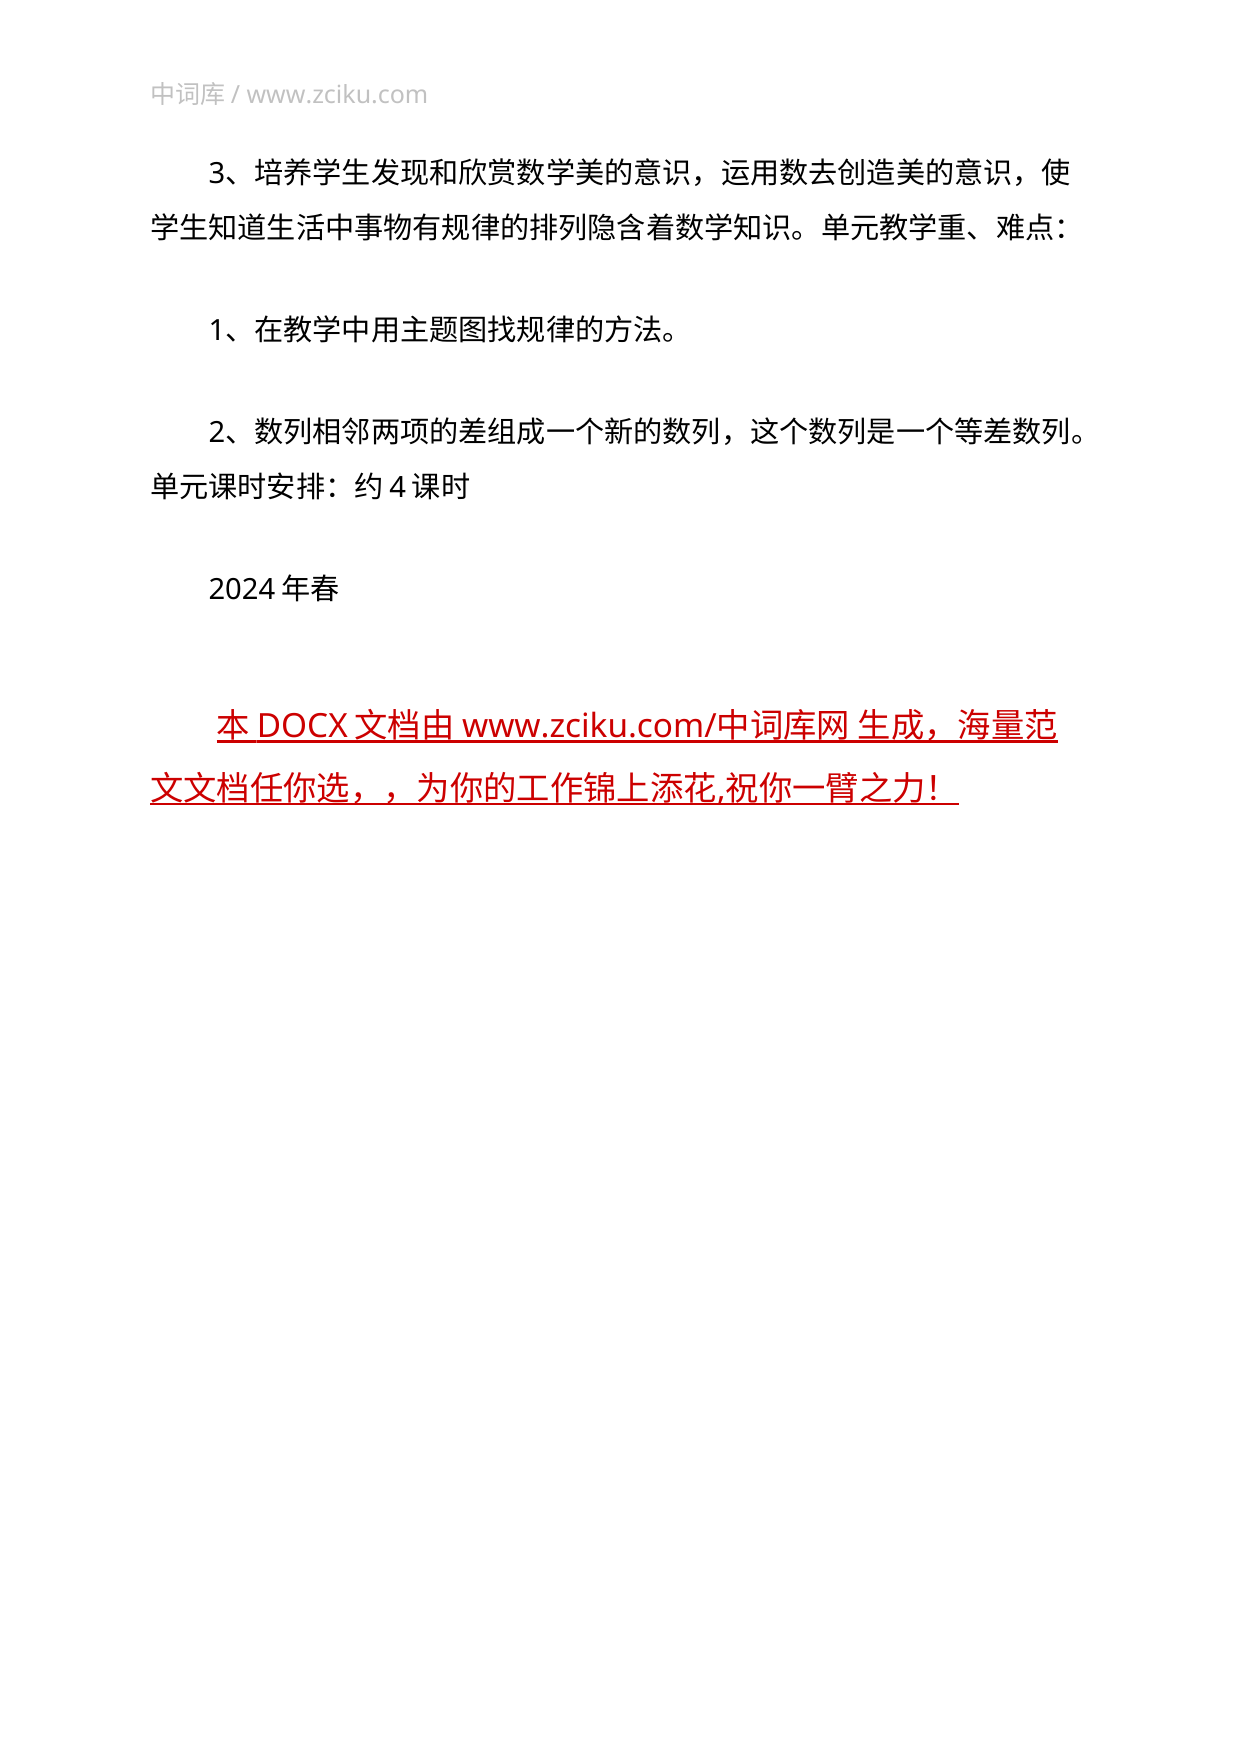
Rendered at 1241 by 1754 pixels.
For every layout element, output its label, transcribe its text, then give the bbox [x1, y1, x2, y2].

text 2024年春 [150, 566, 1090, 608]
text 2、数列相邻两项的差组成一个新的数列，这个数列是一个等差数列。单元课时安排：约4课时 [150, 409, 1090, 506]
text 1、在教学中用主题图找规律的方法。 [150, 307, 1090, 349]
text 本DOCX文档由 www.zciku.com/中词库网 生成，海量范文文档任你选，，为你的工作锦上添花,祝你一臂之力！ [150, 699, 1090, 810]
text 3、培养学生发现和欣赏数学美的意识，运用数去创造美的意识，使学生知道生活中事物有规律的排列隐含着数学知识。单元教学重、难点： [150, 150, 1090, 247]
